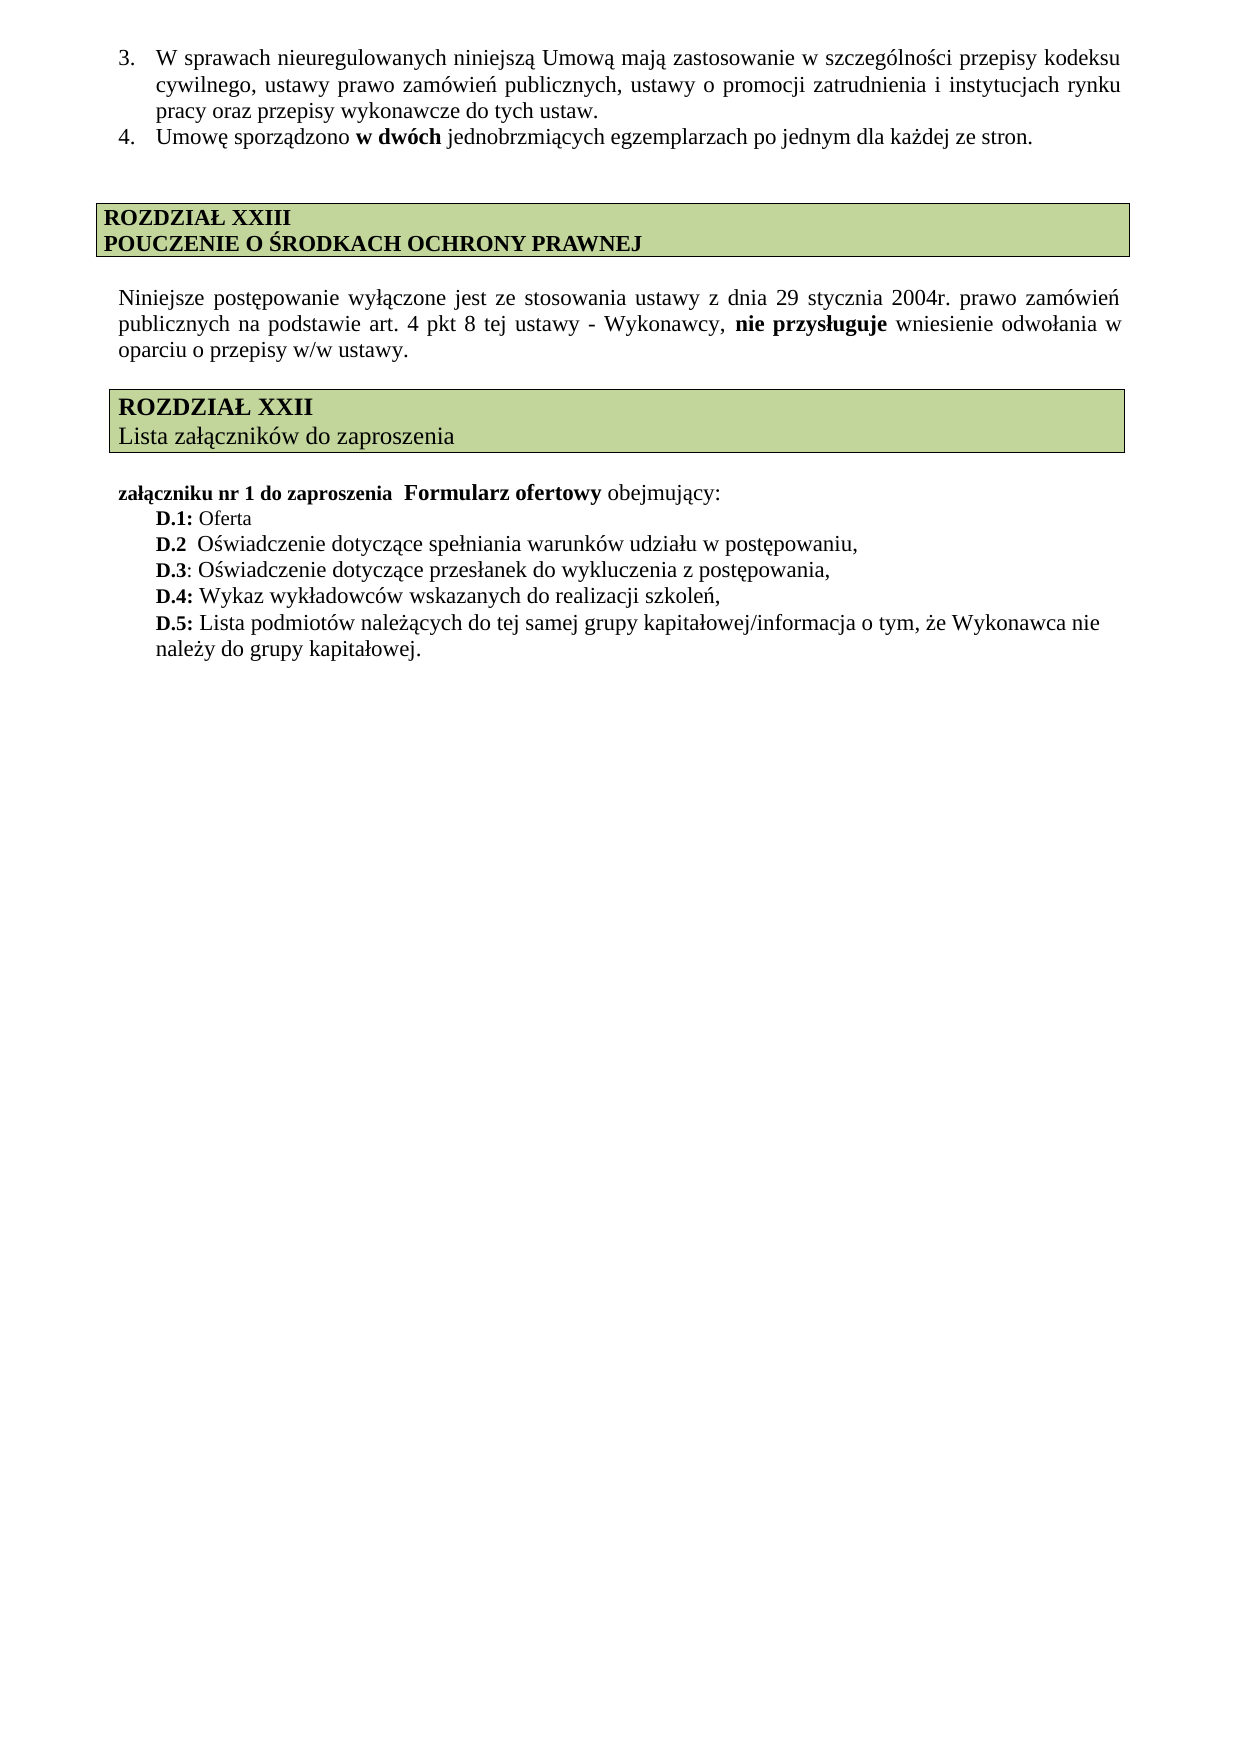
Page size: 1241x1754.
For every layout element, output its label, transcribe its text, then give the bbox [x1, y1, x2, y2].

list W sprawach nieuregulowanych niniejszą Umową mają zastosowanie w szczególności przepisy kodeksu cywilnego, ustawy prawo zamówień publicznych, ustawy o promocji zatrudnienia i instytucjach rynku pracy oraz przepisy wykonawcze do tych ustaw. [118, 44, 1122, 123]
text D.5: Lista podmiotów należących do tej samej grupy kapitałowej/informacja o tym, że Wykonawca nie należy do grupy kapitałowej. [156, 609, 1122, 661]
text załączniku nr 1 do zaproszenia Formularz ofertowy obejmujący: [118, 479, 1122, 506]
text D.4: Wykaz wykładowców wskazanych do realizacji szkoleń, [156, 582, 1122, 609]
text D.1: Oferta [156, 506, 1122, 529]
list Umowę sporządzono w dwóch jednobrzmiących egzemplarzach po jednym dla każdej ze stron. [118, 123, 1122, 150]
subtitle ROZDZIAŁ XXII [110, 390, 1124, 418]
text D.3: Oświadczenie dotyczące przesłanek do wykluczenia z postępowania, [156, 556, 1122, 582]
table_header ROZDZIAŁ XXIII POUCZENIE O ŚRODKACH OCHRONY PRAWNEJ [97, 204, 1129, 256]
text Lista załączników do zaproszenia [110, 418, 1124, 452]
text Niniejsze postępowanie wyłączone jest ze stosowania ustawy z dnia 29 stycznia 2004r. prawo zamówień publicznych na podstawie art. 4 pkt 8 tej ustawy - Wykonawcy, nie przysługuje wniesienie odwołania w oparciu o przepisy w/w ustawy. [118, 284, 1122, 363]
text D.2 Oświadczenie dotyczące spełniania warunków udziału w postępowaniu, [156, 529, 1122, 556]
